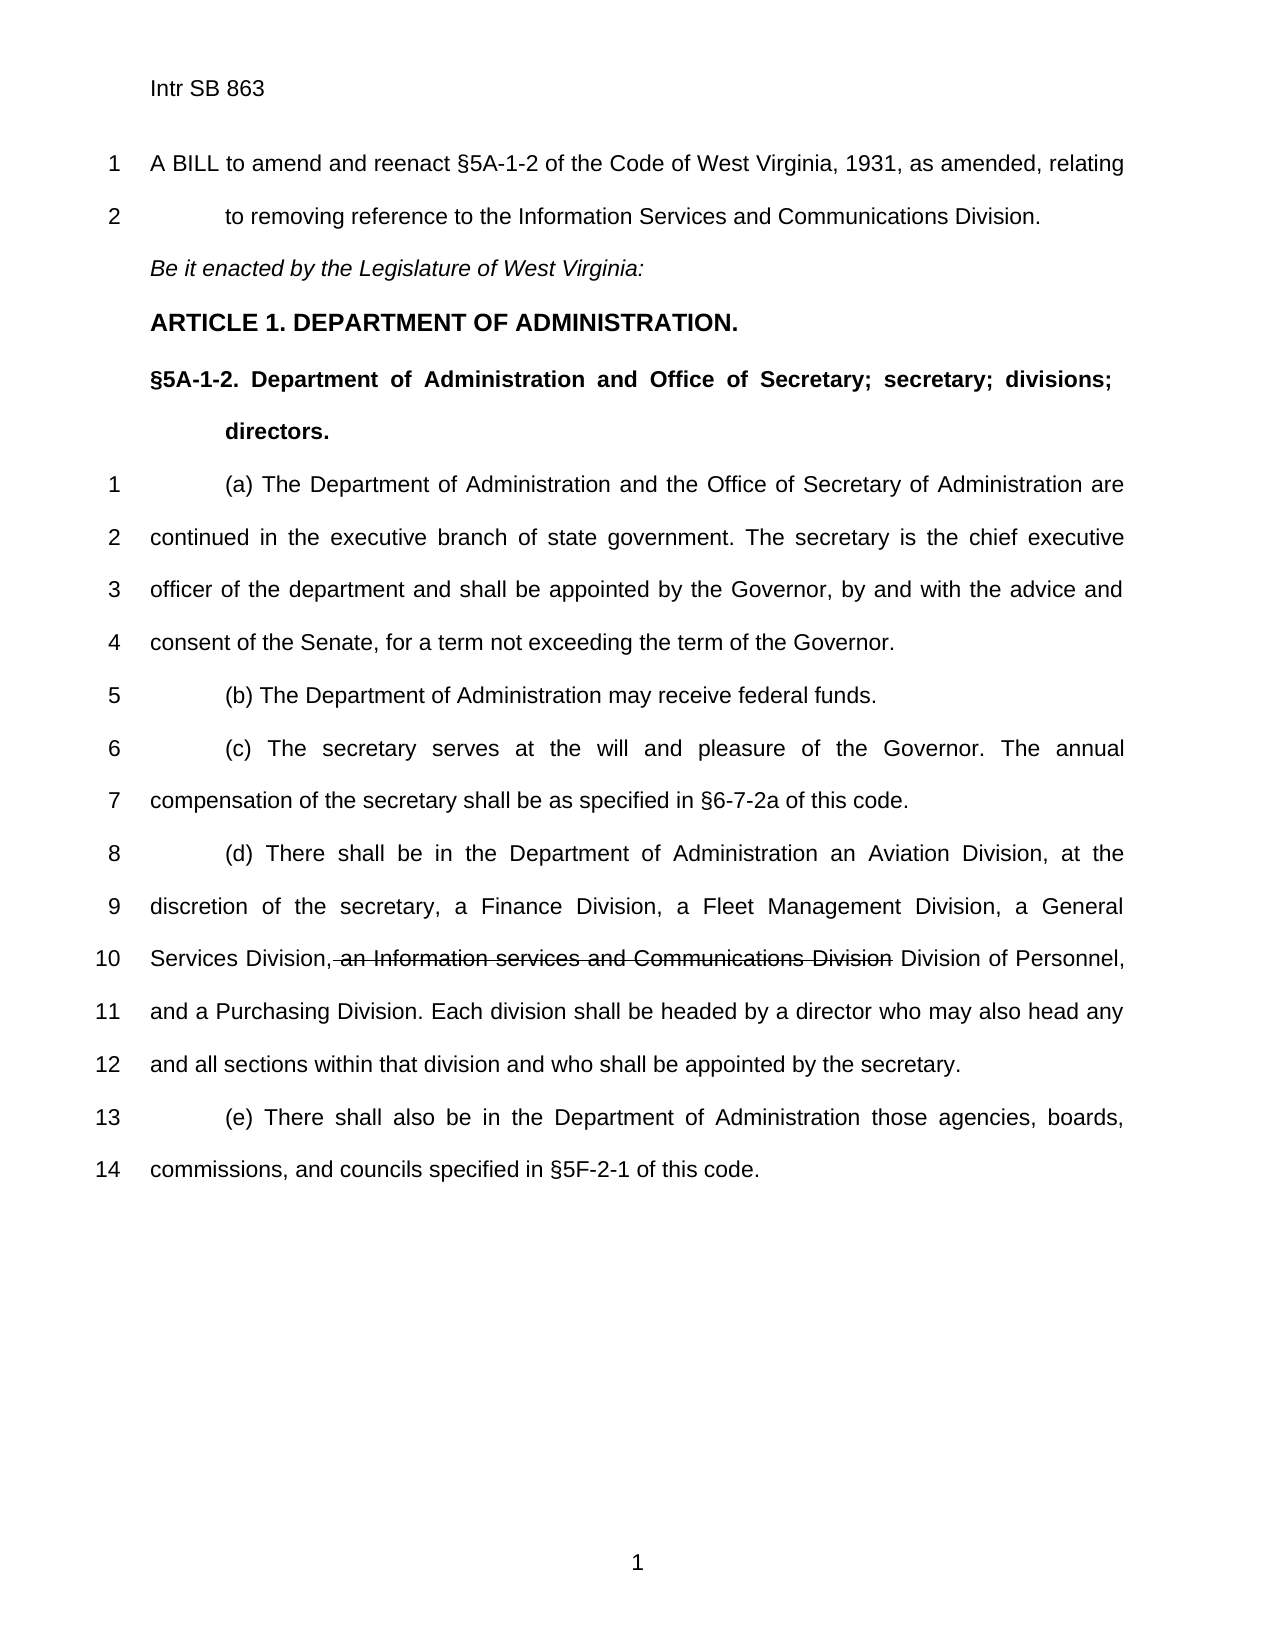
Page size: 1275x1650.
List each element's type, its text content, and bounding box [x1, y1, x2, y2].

subtitle §5A-1-2. Department of Administration and Office of Secretary; secretary; divisions; directors. [150, 366, 1125, 445]
text (d) There shall be in the Department of Administration an Aviation Division, at the discretion of the secretary, a Finance Division, a Fleet Management Division, a General Services Division, an Information services and Communications Division Division of Personnel, and a Purchasing Division. Each division shall be headed by a director who may also head any and all sections within that division and who shall be appointed by the secretary. [150, 840, 1125, 1077]
text (e) There shall also be in the Department of Administration those agencies, boards, commissions, and councils specified in §5F-2-1 of this code. [150, 1103, 1125, 1183]
text (b) The Department of Administration may receive federal funds. [150, 682, 1125, 708]
text (a) The Department of Administration and the Office of Secretary of Administration are continued in the executive branch of state government. The secretary is the chief executive officer of the department and shall be appointed by the Governor, by and with the advice and consent of the Senate, for a term not exceeding the term of the Governor. [150, 471, 1125, 656]
text (c) The secretary serves at the will and pleasure of the Governor. The annual compensation of the secretary shall be as specified in §6-7-2a of this code. [150, 734, 1125, 814]
subtitle ARTICLE 1. DEPARTMENT OF ADMINISTRATION. [150, 308, 1125, 337]
title A BILL to amend and reenact §5A-1-2 of the Code of West Virginia, 1931, as amended, relating to removing reference to the Information Services and Communications Division. [150, 150, 1125, 229]
text Be it enacted by the Legislature of West Virginia: [150, 255, 1125, 282]
